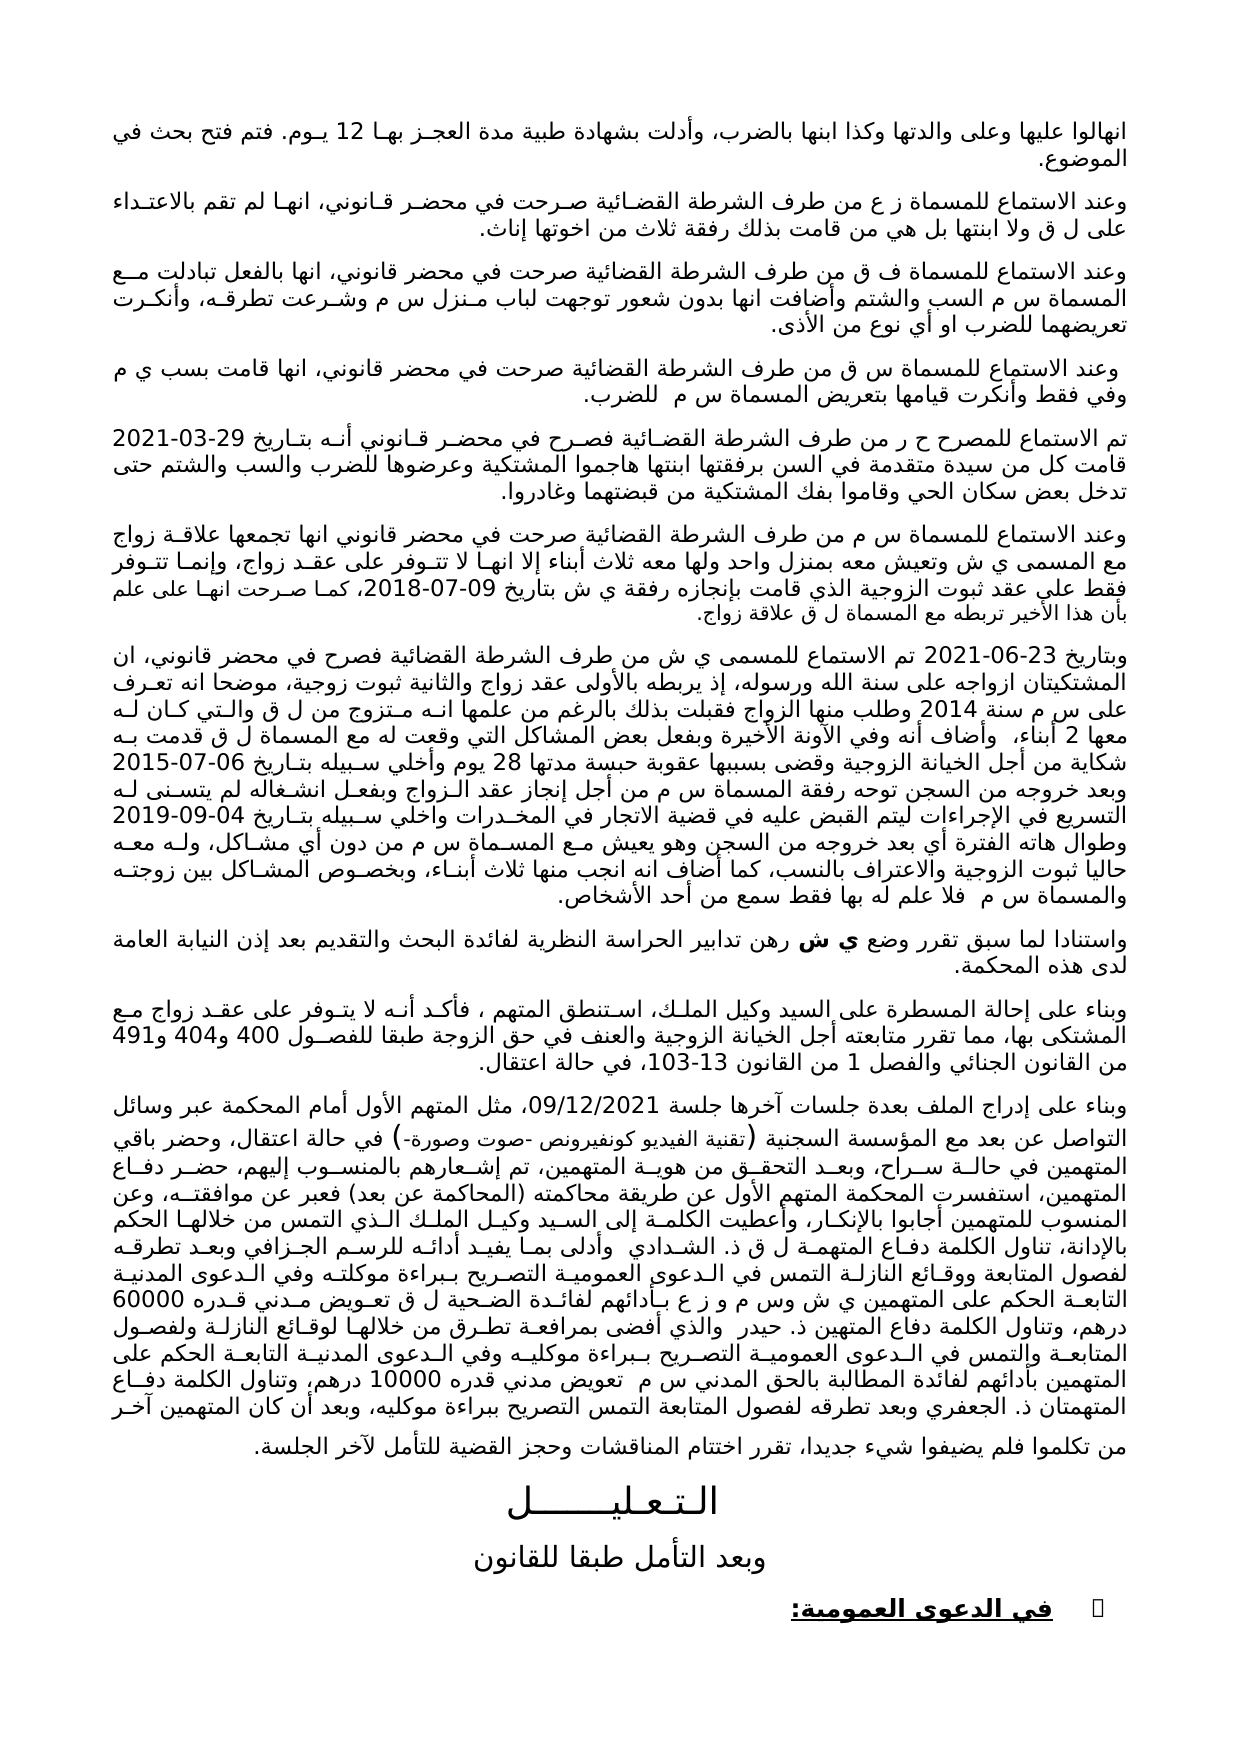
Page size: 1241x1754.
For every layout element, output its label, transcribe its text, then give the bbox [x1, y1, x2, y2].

text وبعد التأمل طبقا للقانون [112, 1540, 1128, 1574]
text واستنادا لما سبق تقرر وضع ي ش رهن تدابير الحراسة النظرية لفائدة البحث والتقديم بعد إذن النيابة العامة لدى هذه المحكمة. [112, 926, 1128, 979]
list في الدعوى العمومية: [112, 1591, 1091, 1625]
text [112, 118, 1128, 171]
text وعند الاستماع للمسماة ز ع من طرف الشرطة القضائية صرحت في محضر قانوني، انها لم تقم بالاعتداء على ل ق ولا ابنتها بل هي من قامت بذلك رفقة ثلاث من اخوتها إناث. [112, 188, 1128, 241]
text وبناء على إحالة المسطرة على السيد وكيل الملك، استنطق المتهم ، فأكد أنه لا يتوفر على عقد زواج مع المشتكى بها، مما تقرر متابعته أجل الخيانة الزوجية والعنف في حق الزوجة طبقا للفصول 400 و404 و491 من القانون الجنائي والفصل 1 من القانون 13-103، في حالة اعتقال. [112, 996, 1128, 1076]
text وعند الاستماع للمسماة س م من طرف الشرطة القضائية صرحت في محضر قانوني انها تجمعها علاقة زواج مع المسمى ي ش وتعيش معه بمنزل واحد ولها معه ثلاث أبناء إلا انها لا تتوفر على عقد زواج، وإنما تتوفر فقط على عقد ثبوت الزوجية الذي قامت بإنجازه رفقة ي ش بتاريخ 09-07-2018، كما صرحت انها على علم بأن هذا الأخير تربطه مع المسماة ل ق علاقة زواج. [112, 521, 1128, 626]
text تم الاستماع للمصرح ح ر من طرف الشرطة القضائية فصرح في محضر قانوني أنه بتاريخ 29-03-2021 قامت كل من سيدة متقدمة في السن برفقتها ابنتها هاجموا المشتكية وعرضوها للضرب والسب والشتم حتى تدخل بعض سكان الحي وقاموا بفك المشتكية من قبضتهما وغادروا. [112, 425, 1128, 505]
text وعند الاستماع للمسماة ف ق من طرف الشرطة القضائية صرحت في محضر قانوني، انها بالفعل تبادلت مع المسماة س م السب والشتم وأضافت انها بدون شعور توجهت لباب منزل س م وشرعت تطرقه، وأنكرت تعريضهما للضرب او أي نوع من الأذى. [112, 258, 1128, 338]
text وعند الاستماع للمسماة س ق من طرف الشرطة القضائية صرحت في محضر قانوني، انها قامت بسب ي م وفي فقط وأنكرت قيامها بتعريض المسماة س م للضرب. [112, 355, 1128, 408]
text وبناء على إدراج الملف بعدة جلسات آخرها جلسة 09/12/2021، مثل المتهم الأول أمام المحكمة عبر وسائل التواصل عن بعد مع المؤسسة السجنية (تقنية الفيديو كونفيرونص -صوت وصورة-) في حالة اعتقال، وحضر باقي المتهمين في حالة سراح، وبعد التحقق من هوية المتهمين، تم إشعارهم بالمنسوب إليهم، حضر دفاع المتهمين، استفسرت المحكمة المتهم الأول عن طريقة محاكمته (المحاكمة عن بعد) فعبر عن موافقته، وعن المنسوب للمتهمين أجابوا بالإنكار، وأعطيت الكلمة إلى السيد وكيل الملك الذي التمس من خلالها الحكم بالإدانة، تناول الكلمة دفاع المتهمة ل ق ذ. الشدادي وأدلى بما يفيد أدائه للرسم الجزافي وبعد تطرقه لفصول المتابعة ووقائع النازلة التمس في الدعوى العمومية التصريح ببراءة موكلته وفي الدعوى المدنية التابعة الحكم على المتهمين ي ش وس م و ز ع بأدائهم لفائدة الضحية ل ق تعويض مدني قدره 60000 درهم، وتناول الكلمة دفاع المتهين ذ. حيدر والذي أفضى بمرافعة تطرق من خلالها لوقائع النازلة ولفصول المتابعة والتمس في الدعوى العمومية التصريح ببراءة موكليه وفي الدعوى المدنية التابعة الحكم على المتهمين بأدائهم لفائدة المطالبة بالحق المدني س م تعويض مدني قدره 10000 درهم، وتناول الكلمة دفاع المتهمتان ذ. الجعفري وبعد تطرقه لفصول المتابعة التمس التصريح ببراءة موكليه، وبعد أن كان المتهمين آخر من تكلموا فلم يضيفوا شيء جديدا، تقرر اختتام المناقشات وحجز القضية للتأمل لآخر الجلسة. [112, 1092, 1128, 1463]
text الـتـعـليـــــــل [216, 1480, 1128, 1524]
text وبتاريخ 23-06-2021 تم الاستماع للمسمى ي ش من طرف الشرطة القضائية فصرح في محضر قانوني، ان المشتكيتان ازواجه على سنة الله ورسوله، إذ يربطه بالأولى عقد زواج والثانية ثبوت زوجية، موضحا انه تعرف على س م سنة 2014 وطلب منها الزواج فقبلت بذلك بالرغم من علمها انه متزوج من ل ق والتي كان له معها 2 أبناء، وأضاف أنه وفي الآونة الأخيرة وبفعل بعض المشاكل التي وقعت له مع المسماة ل ق قدمت به شكاية من أجل الخيانة الزوجية وقضى بسببها عقوبة حبسة مدتها 28 يوم وأخلي سبيله بتاريخ 06-07-2015 وبعد خروجه من السجن توحه رفقة المسماة س م من أجل إنجاز عقد الزواج وبفعل انشغاله لم يتسنى له التسريع في الإجراءات ليتم القبض عليه في قضية الاتجار في المخدرات واخلي سبيله بتاريخ 04-09-2019 وطوال هاته الفترة أي بعد خروجه من السجن وهو يعيش مع المسماة س م من دون أي مشاكل، وله معه حاليا ثبوت الزوجية والاعتراف بالنسب، كما أضاف انه انجب منها ثلاث أبناء، وبخصوص المشاكل بين زوجته والمسماة س م فلا علم له بها فقط سمع من أحد الأشخاص. [112, 642, 1128, 909]
